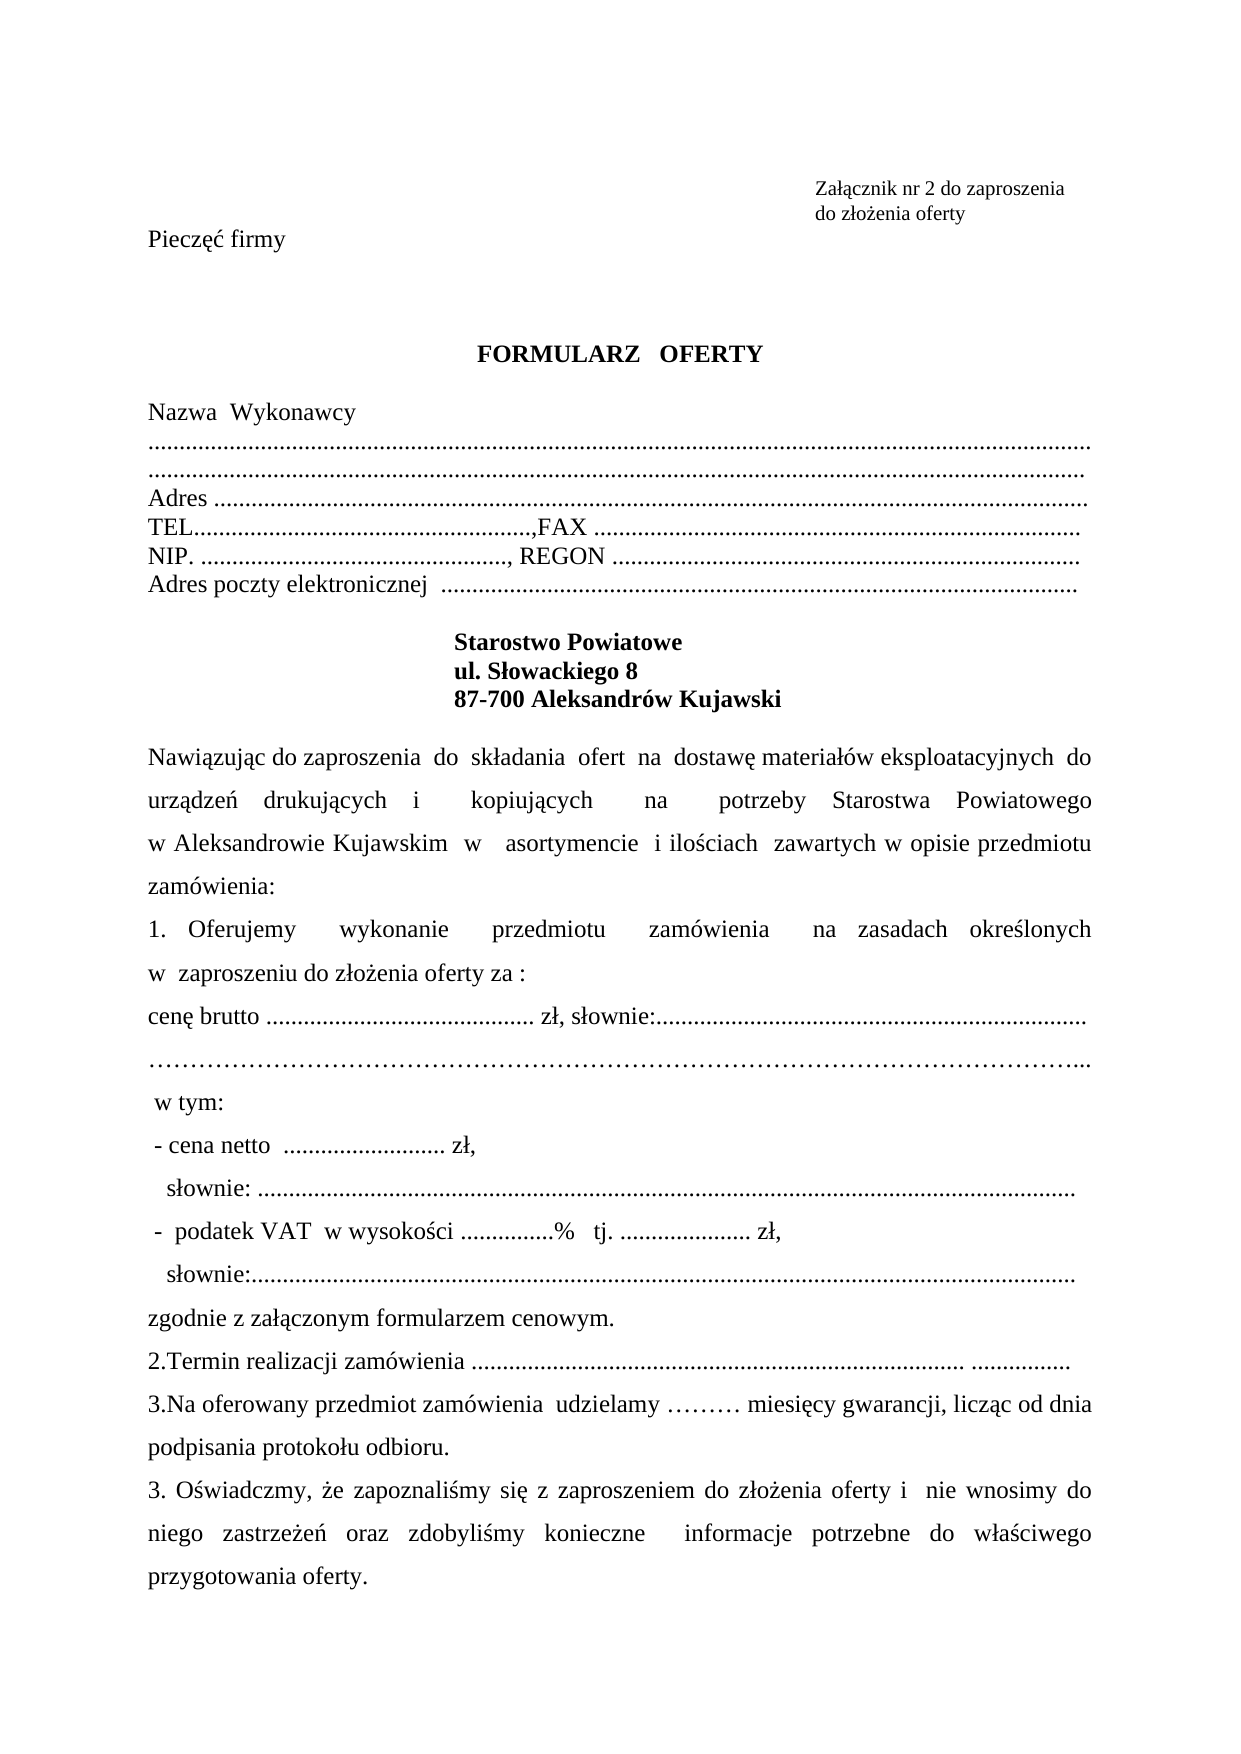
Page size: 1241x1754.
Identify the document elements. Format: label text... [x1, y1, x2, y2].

text ul. Słowackiego 8 [148, 656, 1093, 684]
text w tym: [148, 1087, 1093, 1116]
text Pieczęć firmy [148, 224, 1093, 253]
text 87-700 Aleksandrów Kujawski [148, 684, 1093, 713]
text 2.Termin realizacji zamówienia ............................................................................... ................ [148, 1346, 1093, 1374]
text 1. Oferujemy wykonanie przedmiotu zamówienia na zasadach określonych w zaproszeniu do złożenia oferty za : [148, 914, 1093, 986]
text zgodnie z załączonym formularzem cenowym. [148, 1303, 1093, 1331]
text cenę brutto ........................................... zł, słownie:..................................................................... [148, 1001, 1093, 1029]
text - podatek VAT w wysokości ...............% tj. ..................... zł, [148, 1216, 1093, 1245]
text Nazwa Wykonawcy [148, 397, 1093, 426]
text Nawiązując do zaproszenia do składania ofert na dostawę materiałów eksploatacyjnych do urządzeń drukujących i kopiujących na potrzeby Starostwa Powiatowego w Aleksandrowie Kujawskim w asortymencie i ilościach zawartych w opisie przedmiotu zamówienia: [148, 742, 1093, 900]
text 3. Oświadczmy, że zapoznaliśmy się z zaproszeniem do złożenia oferty i nie wnosimy do niego zastrzeżeń oraz zdobyliśmy konieczne informacje potrzebne do właściwego przygotowania oferty. [148, 1475, 1093, 1590]
text Załącznik nr 2 do zaproszenia [590, 176, 1093, 200]
text 3.Na oferowany przedmiot zamówienia udzielamy ……… miesięcy gwarancji, licząc od dnia podpisania protokołu odbioru. [148, 1389, 1093, 1461]
text NIP. ................................................., REGON ........................................................................... [148, 541, 1093, 569]
text do złożenia oferty [590, 200, 1093, 224]
text Adres poczty elektronicznej ...................................................................................................... [148, 569, 1093, 598]
text słownie: ................................................................................................................................... [148, 1173, 1093, 1202]
text słownie:.................................................................................................................................... [148, 1259, 1093, 1288]
text …………………………………………………………………………………………………... [148, 1044, 1093, 1073]
text - cena netto .......................... zł, [148, 1130, 1093, 1159]
text TEL......................................................,FAX .............................................................................. [148, 512, 1093, 541]
text Adres ............................................................................................................................................ [148, 483, 1093, 512]
text ............................................................................................................................................................................................................................................................................................................. [148, 426, 1093, 483]
text FORMULARZ OFERTY [148, 339, 1093, 368]
text Starostwo Powiatowe [148, 627, 1093, 656]
